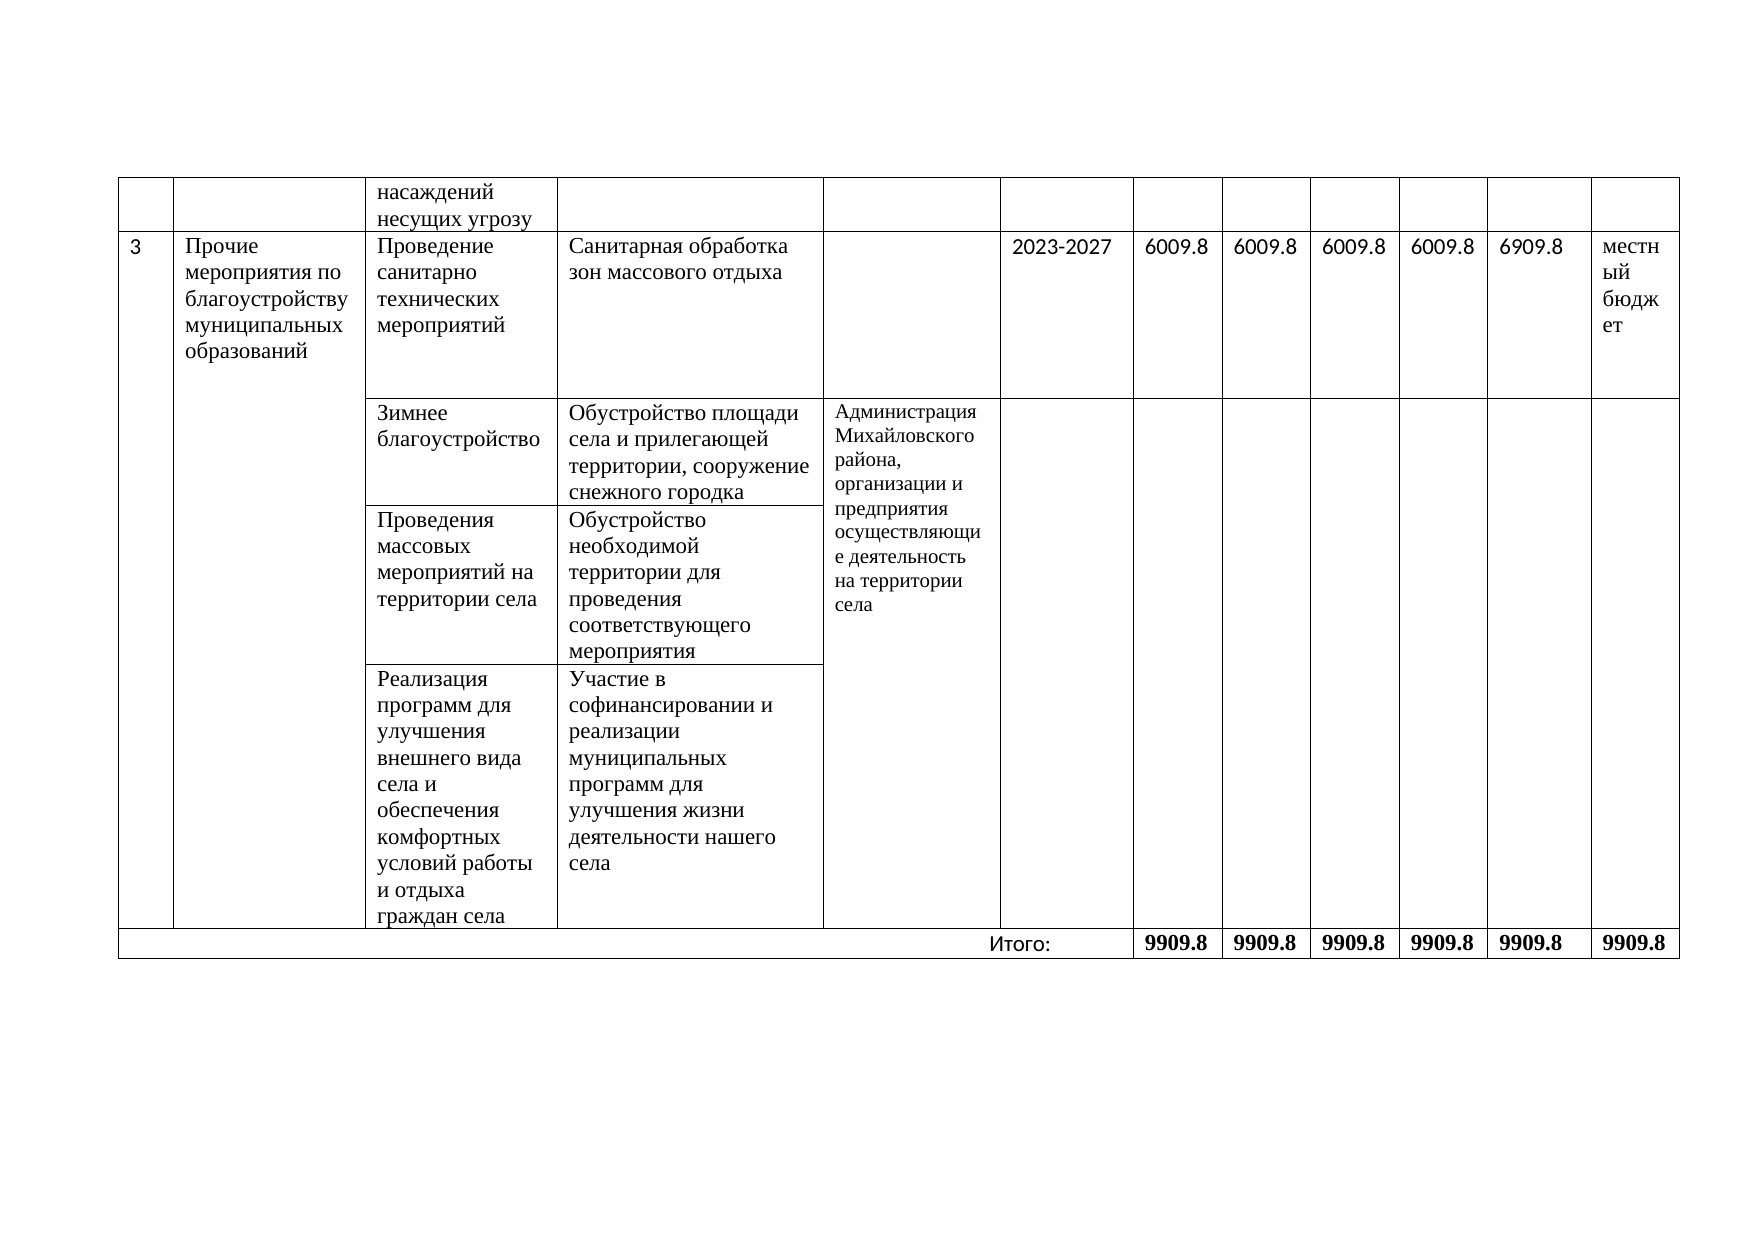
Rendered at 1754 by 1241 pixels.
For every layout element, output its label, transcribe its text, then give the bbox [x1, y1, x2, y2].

table_cell 6009.8 [1311, 232, 1399, 398]
table_cell Санитарная обработка зон массового отдыха [558, 232, 823, 398]
table_cell [1592, 399, 1679, 928]
table_cell [1001, 399, 1133, 928]
table_cell 9909.8 [1311, 929, 1399, 957]
table_cell [1134, 399, 1222, 928]
table_cell Обустройство площади села и прилегающей территории, сооружение снежного городка [558, 399, 823, 504]
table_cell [366, 178, 557, 231]
table_cell Администрация Михайловского района, организации и предприятия осуществляющие деятельность на территории села [824, 399, 1000, 928]
table_cell Обустройство необходимой территории для проведения соответствующего мероприятия [558, 506, 823, 664]
table_cell 9909.8 [1134, 929, 1222, 957]
table_cell [1488, 399, 1591, 928]
table_cell Итого: [119, 929, 1133, 957]
table_cell 9909.8 [1223, 929, 1310, 957]
table_cell 6909.8 [1488, 232, 1591, 398]
table_cell 2023-2027 [1001, 232, 1133, 398]
table_cell 6009.8 [1134, 232, 1222, 398]
table_cell 6009.8 [1223, 232, 1310, 398]
table_cell 6009.8 [1400, 232, 1487, 398]
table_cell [558, 178, 823, 231]
table_cell [1400, 399, 1487, 928]
table_cell Зимнее благоустройство [366, 399, 557, 504]
table_cell 9909.8 [1488, 929, 1591, 957]
table_cell Прочие мероприятия по благоустройству муниципальных образований [174, 232, 365, 928]
table_cell 9909.8 [1592, 929, 1679, 957]
table_cell [1223, 399, 1310, 928]
table_cell 3 [119, 232, 173, 928]
table_cell 9909.8 [1400, 929, 1487, 957]
table_cell Проведения массовых мероприятий на территории села [366, 506, 557, 664]
table_cell [1311, 399, 1399, 928]
table_cell [824, 232, 1000, 398]
table_cell Реализация программ для улучшения внешнего вида села и обеспечения комфортных условий работы и отдыха граждан села [366, 665, 557, 928]
table_cell Участие в софинансировании и реализации муниципальных программ для улучшения жизни деятельности нашего села [558, 665, 823, 928]
table_cell местный бюджет [1592, 232, 1679, 398]
table_cell Проведение санитарно технических мероприятий [366, 232, 557, 398]
